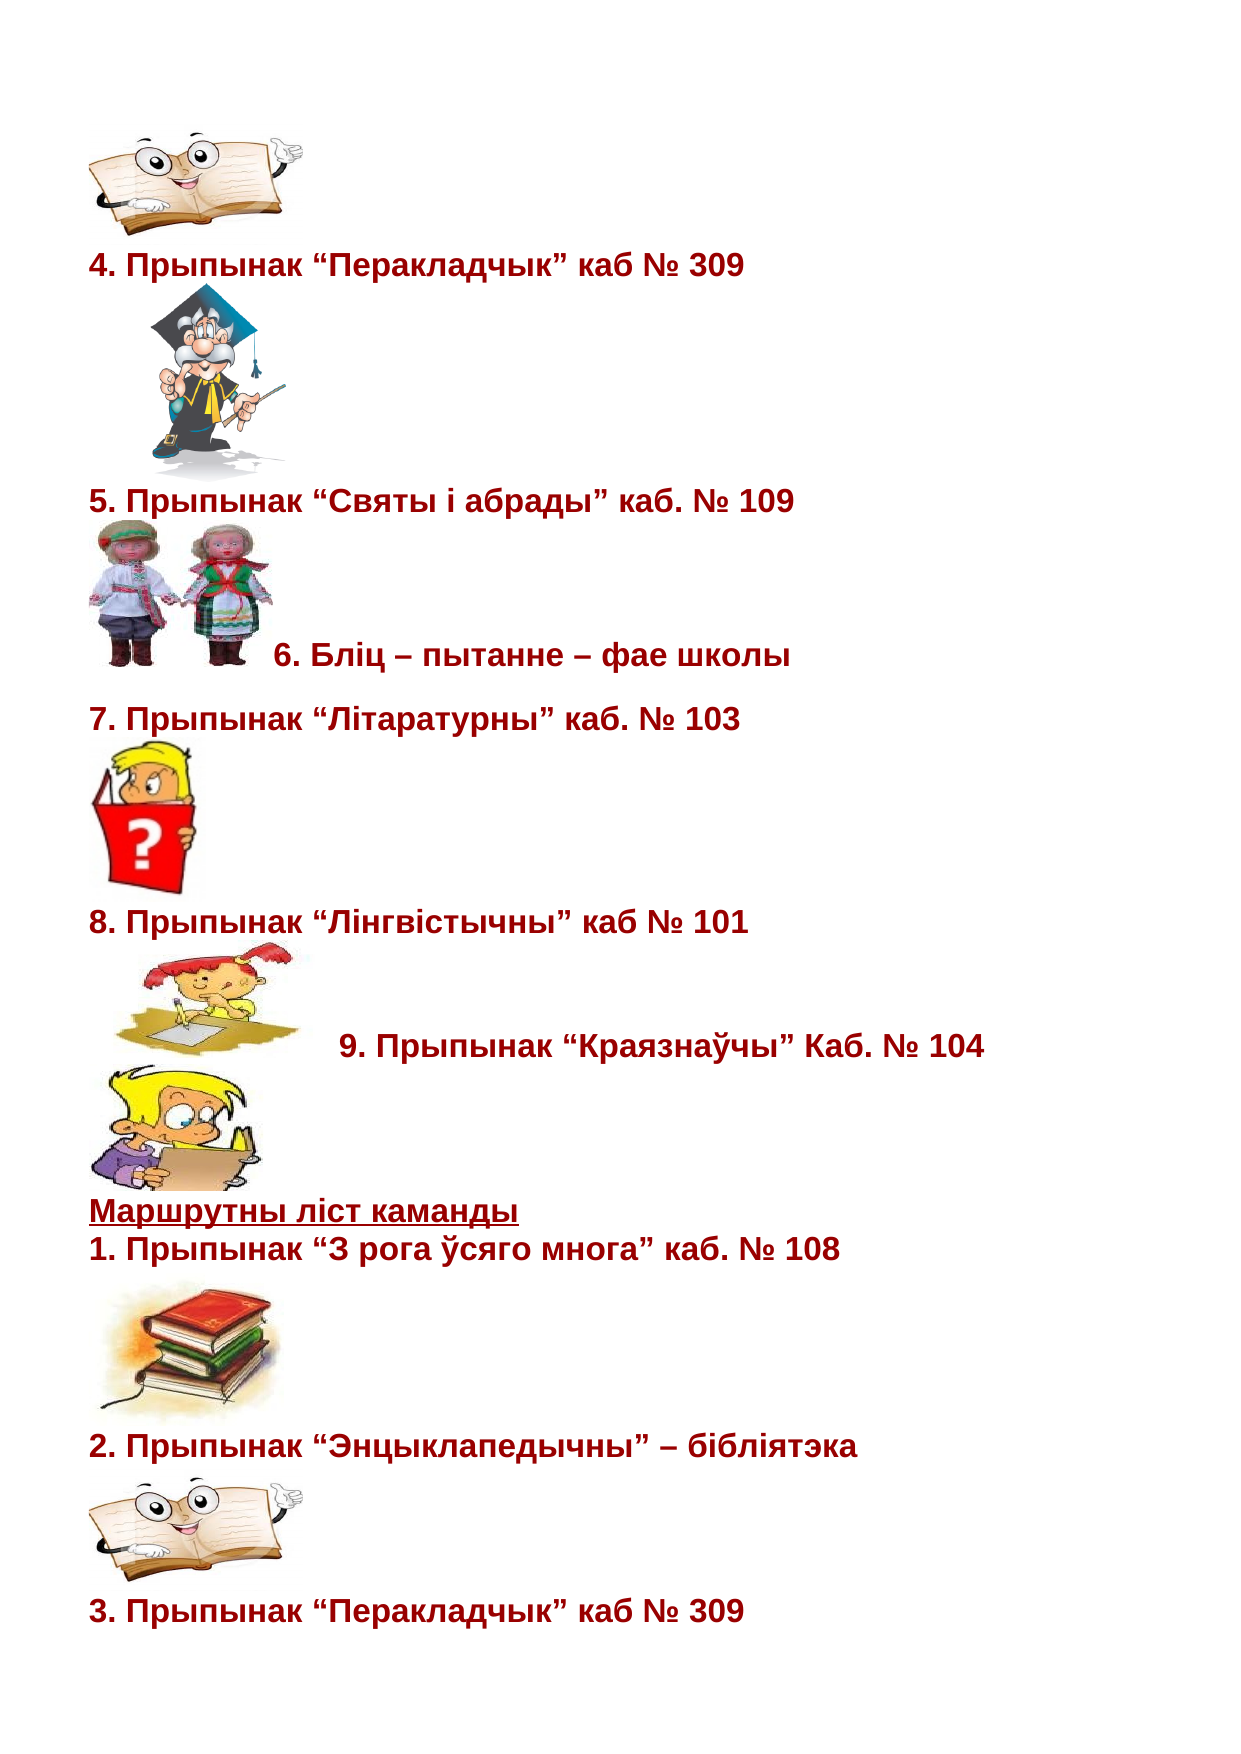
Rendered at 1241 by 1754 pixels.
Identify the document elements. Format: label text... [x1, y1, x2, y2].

picture [88, 520, 273, 667]
text 5. Прыпынак “Святы і абрады” каб. № 109 [89, 482, 1152, 520]
picture [88, 1267, 284, 1426]
picture [88, 118, 303, 245]
text 9. Прыпынак “Краязнаўчы” Каб. № 104 [89, 940, 1152, 1064]
text 6. Бліц – пытанне – фае школы [89, 520, 1152, 674]
text Маршрутны ліст каманды [89, 1191, 1152, 1229]
text 3. Прыпынак “Перакладчык” каб № 309 [89, 1591, 1152, 1629]
text 2. Прыпынак “Энцыклапедычны” – бібліятэка [89, 1426, 1152, 1464]
picture [88, 1464, 303, 1591]
text 7. Прыпынак “Літаратурны” каб. № 103 [89, 699, 1152, 738]
picture [88, 940, 339, 1058]
picture [88, 283, 320, 482]
text 8. Прыпынак “Лінгвістычны” каб № 101 [89, 902, 1152, 940]
text 4. Прыпынак “Перакладчык” каб № 309 [89, 245, 1152, 283]
text 1. Прыпынак “З рога ўсяго многа” каб. № 108 [89, 1229, 1152, 1268]
picture [88, 737, 206, 902]
picture [88, 1064, 273, 1191]
